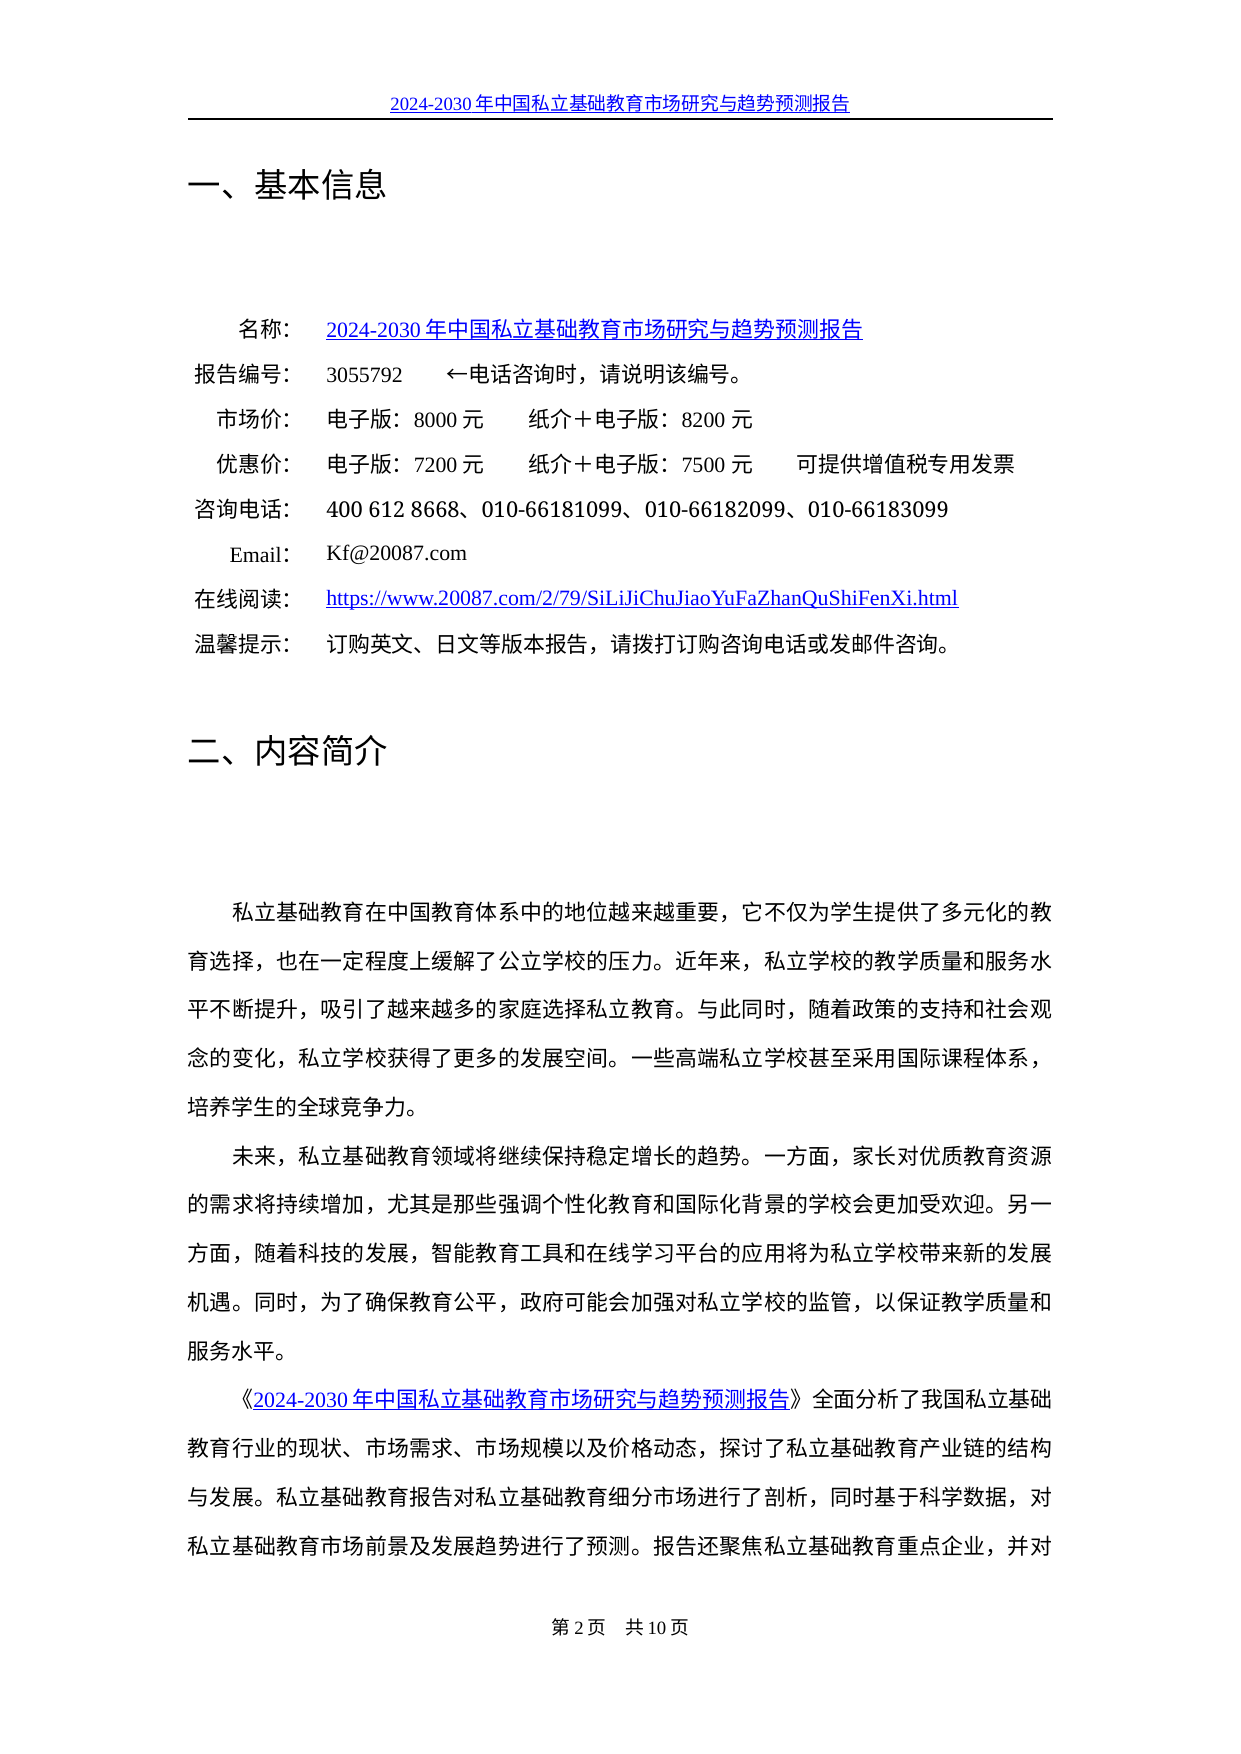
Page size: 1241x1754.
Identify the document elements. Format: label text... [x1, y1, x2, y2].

table_cell 订购英文、日文等版本报告，请拨打订购咨询电话或发邮件咨询。 [315, 627, 1073, 672]
table_header 名称： [167, 312, 315, 357]
table_cell 400 612 8668、010-66181099、010-66182099、010-66183099 [315, 492, 1073, 537]
table_cell 在线阅读： [167, 582, 315, 627]
table_cell [315, 582, 1073, 627]
table_cell Email： [167, 537, 315, 582]
table_cell Kf@20087.com [315, 537, 1073, 582]
table_cell 电子版：7200 元 纸介＋电子版：7500 元 可提供增值税专用发票 [315, 447, 1073, 492]
title 二、内容简介 [187, 717, 1053, 782]
table_cell 电子版：8000 元 纸介＋电子版：8200 元 [315, 402, 1073, 447]
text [187, 894, 1053, 1561]
title 一、基本信息 [187, 150, 1053, 215]
table_header 2024-2030年中国私立基础教育市场研究与趋势预测报告 [315, 312, 1073, 357]
table_cell 3055792 ←电话咨询时，请说明该编号。 [315, 357, 1073, 402]
table_cell 温馨提示： [167, 627, 315, 672]
table_cell 优惠价： [167, 447, 315, 492]
table_cell 咨询电话： [167, 492, 315, 537]
table_cell 市场价： [167, 402, 315, 447]
table_cell 报告编号： [167, 357, 315, 402]
